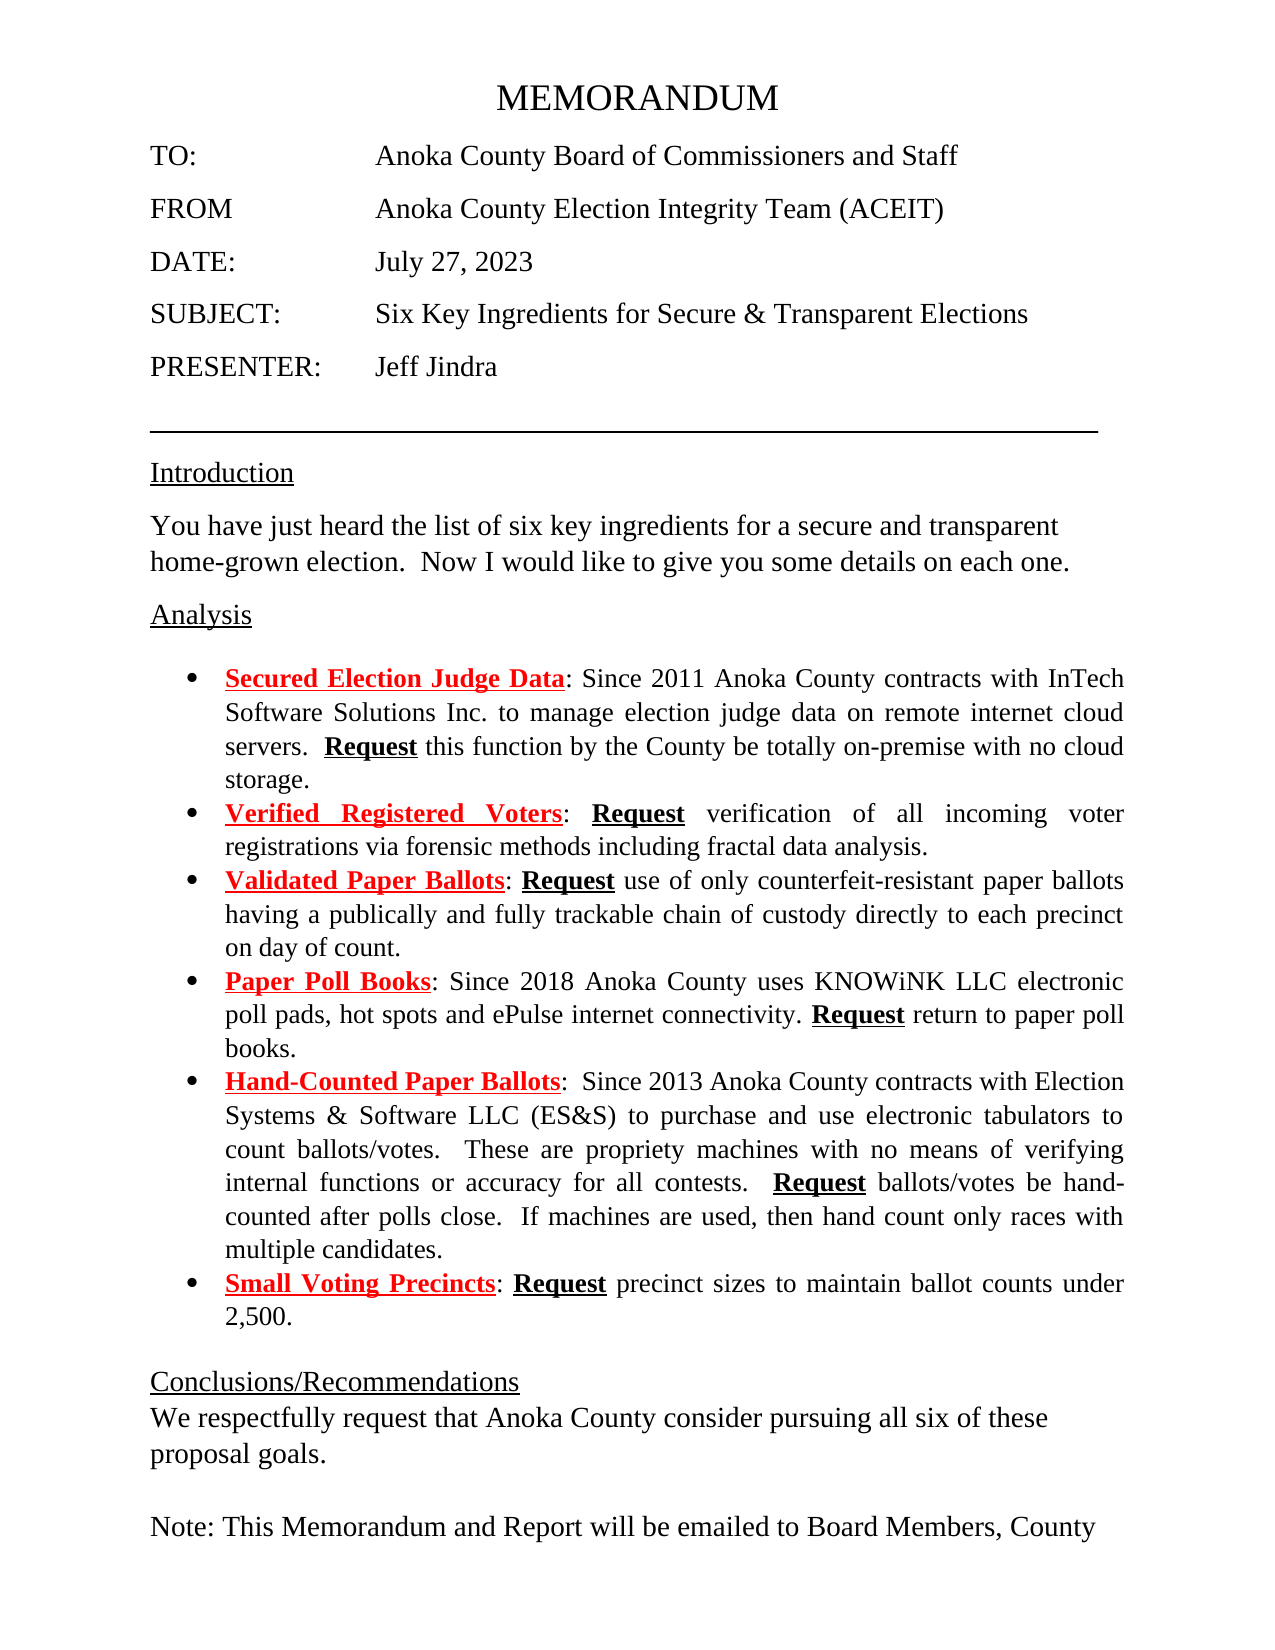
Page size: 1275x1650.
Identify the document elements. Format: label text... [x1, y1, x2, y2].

list Small Voting Precincts: Request precinct sizes to maintain ballot counts under 2,500. [187, 1267, 1125, 1332]
text We respectfully request that Anoka County consider pursuing all six of these proposal goals. [150, 1400, 1125, 1470]
list Hand-Counted Paper Ballots: Since 2013 Anoka County contracts with Election Systems & Software LLC (ES&S) to purchase and use electronic tabulators to count ballots/votes. These are propriety machines with no means of verifying internal functions or accuracy for all contests. Request ballots/votes be hand-counted after polls close. If machines are used, then hand count only races with multiple candidates. [187, 1066, 1125, 1264]
text Introduction [150, 455, 1125, 489]
list Paper Poll Books: Since 2018 Anoka County uses KNOWiNK LLC electronic poll pads, hot spots and ePulse internet connectivity. Request return to paper poll books. [187, 965, 1125, 1063]
text FROM Anoka County Election Integrity Team (ACEIT) [150, 191, 1125, 224]
text DATE: July 27, 2023 [150, 244, 1125, 277]
text TO: Anoka County Board of Commissioners and Staff [150, 138, 1125, 172]
text You have just heard the list of six key ingredients for a secure and transparent home-grown election. Now I would like to give you some details on each one. [150, 508, 1125, 578]
text Note: This Memorandum and Report will be emailed to Board Members, County [150, 1509, 1125, 1542]
text PRESENTER: Jeff Jindra [150, 349, 1125, 383]
list Validated Paper Ballots: Request use of only counterfeit-resistant paper ballots having a publically and fully trackable chain of custody directly to each precinct on day of count. [187, 864, 1125, 962]
text _________________________________________________________________ [150, 402, 1125, 436]
text Analysis [150, 597, 1125, 630]
list Secured Election Judge Data: Since 2011 Anoka County contracts with InTech Software Solutions Inc. to manage election judge data on remote internet cloud servers. Request this function by the County be totally on-premise with no cloud storage. [187, 663, 1125, 794]
text Conclusions/Recommendations [150, 1364, 1125, 1398]
list Verified Registered Voters: Request verification of all incoming voter registrations via forensic methods including fractal data analysis. [187, 797, 1125, 862]
text SUBJECT: Six Key Ingredients for Secure & Transparent Elections [150, 297, 1125, 330]
text MEMORANDUM [150, 75, 1125, 118]
